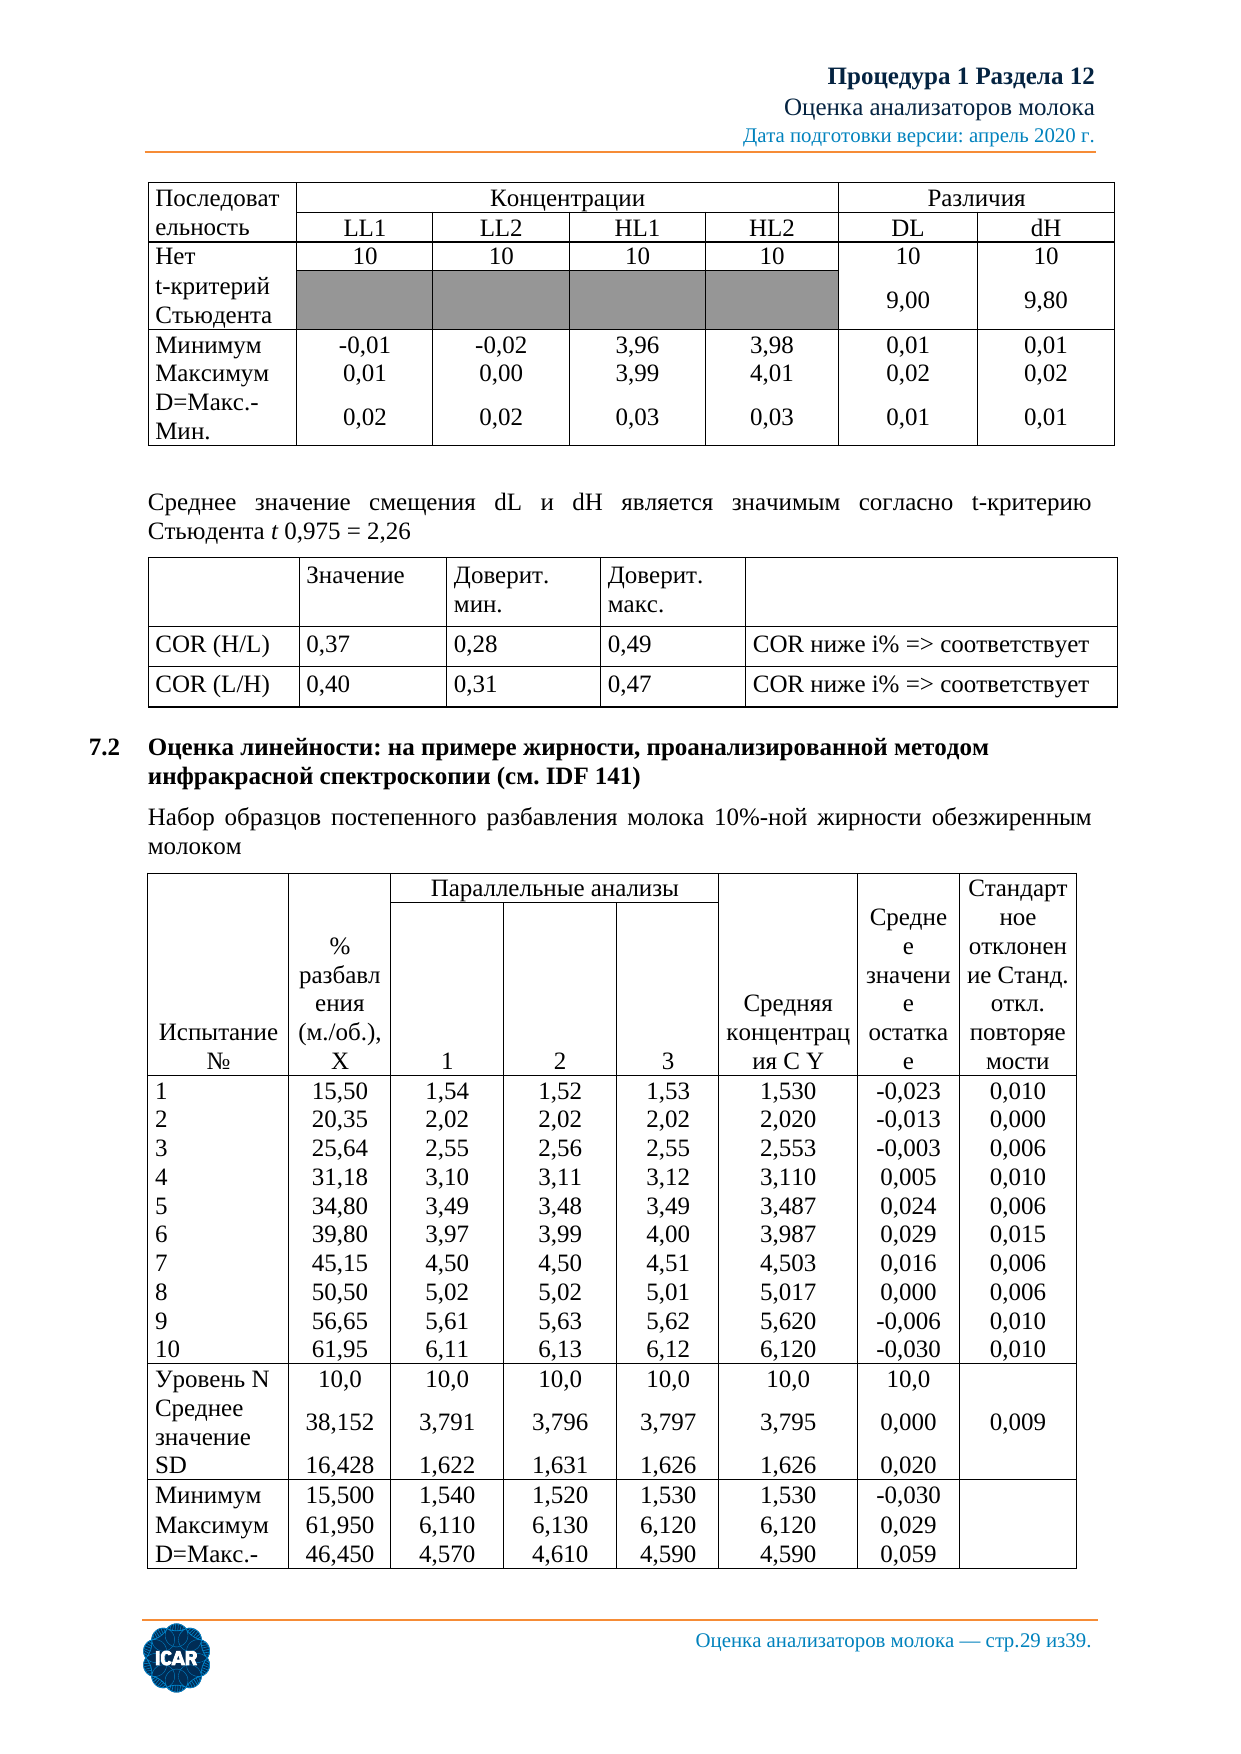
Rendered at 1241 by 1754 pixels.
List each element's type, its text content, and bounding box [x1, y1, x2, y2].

table_cell 10,0 [289, 1364, 390, 1393]
table_cell 10 [297, 243, 432, 270]
table_cell 38,152 [289, 1393, 390, 1451]
table_header Стандартное отклонение Станд. откл. повторяемости [960, 874, 1076, 1075]
table_cell 3,795 [719, 1393, 857, 1451]
table_cell 2 [148, 1105, 288, 1133]
table_cell 0,40 [300, 667, 446, 706]
picture [168, 1623, 183, 1632]
table_cell Среднее значение [148, 1393, 288, 1451]
table_cell 5,01 [617, 1277, 718, 1306]
table_header Различия [839, 183, 1114, 212]
table_cell 1,540 [391, 1480, 503, 1509]
table_cell 46,450 [289, 1539, 390, 1568]
table_cell 0,02 [839, 359, 977, 387]
table_cell 1,622 [391, 1451, 503, 1479]
table_cell 2,02 [391, 1105, 503, 1133]
picture [201, 1660, 210, 1672]
picture [194, 1640, 208, 1656]
picture [876, 132, 885, 138]
table_cell dH [978, 213, 1114, 241]
table_cell 4,01 [706, 359, 838, 387]
table_cell 10,0 [391, 1364, 503, 1393]
table_cell 4,00 [617, 1220, 718, 1248]
table_cell 0,010 [960, 1076, 1076, 1104]
table_cell COR ниже i% => соответствует [746, 667, 1117, 706]
table_cell DL [839, 213, 977, 241]
table_cell 3,48 [504, 1191, 616, 1219]
table_cell 2,55 [617, 1133, 718, 1162]
table_cell 3,987 [719, 1220, 857, 1248]
table_cell 0,006 [960, 1248, 1076, 1277]
table_cell 20,35 [289, 1105, 390, 1133]
table_cell 2,55 [391, 1133, 503, 1162]
table_cell 4,503 [719, 1248, 857, 1277]
table_cell 6,130 [504, 1509, 616, 1539]
table_cell 4,51 [617, 1248, 718, 1277]
table_cell 50,50 [289, 1277, 390, 1306]
table_header % разбавления (м./об.), X [289, 874, 390, 1075]
table_header Средняя концентрация C Y [719, 874, 857, 1075]
table_cell 0,009 [960, 1364, 1076, 1479]
table_cell 0,000 [858, 1393, 959, 1451]
table_cell HL2 [706, 213, 838, 241]
table_cell 5,620 [719, 1306, 857, 1334]
table_cell 0,01 [297, 359, 432, 387]
table_cell 1,53 [617, 1076, 718, 1104]
table_cell 0,010 [960, 1335, 1076, 1363]
table_cell 0,31 [447, 667, 600, 706]
table_cell COR (L/H) [149, 667, 299, 706]
table_cell 0,03 [570, 387, 705, 445]
table_cell 2,02 [504, 1105, 616, 1133]
table_cell -0,006 [858, 1306, 959, 1334]
table_header Концентрации [297, 183, 838, 212]
table_cell 6,13 [504, 1335, 616, 1363]
text Среднее значение смещения dL и dH является значимым согласно t-критерию Стьюдента t 0,975 = 2,26 [148, 487, 1092, 544]
table_header Последовательность № [149, 183, 296, 241]
table_cell 0,01 [978, 330, 1114, 358]
table_header Испытание № [148, 874, 288, 1075]
table_cell 0,024 [858, 1191, 959, 1219]
table_cell 0,01 [978, 387, 1114, 445]
table_cell 6 [148, 1220, 288, 1248]
table_cell Уровень N [148, 1364, 288, 1393]
table_cell 3,97 [391, 1220, 503, 1248]
picture [710, 1637, 715, 1645]
table_cell [570, 271, 705, 329]
table_cell 0,006 [960, 1133, 1076, 1162]
table_cell 6,12 [617, 1335, 718, 1363]
picture [152, 1666, 203, 1689]
table_cell 3,797 [617, 1393, 718, 1451]
table_cell 3,110 [719, 1162, 857, 1191]
table_cell -0,030 [858, 1335, 959, 1363]
table_cell 0,000 [960, 1105, 1076, 1133]
table_cell 1,530 [719, 1076, 857, 1104]
table_cell 10 [433, 243, 569, 270]
table_cell 0,000 [858, 1277, 959, 1306]
table_cell 1 [391, 903, 503, 1075]
table_cell 10,0 [858, 1364, 959, 1393]
table_cell 2,56 [504, 1133, 616, 1162]
table_cell 0,28 [447, 627, 600, 666]
table_cell 6,120 [617, 1509, 718, 1539]
table_cell 9,80 [978, 270, 1114, 329]
table_cell 0,010 [960, 1306, 1076, 1334]
table_cell 9 [148, 1306, 288, 1334]
table_cell 10 [978, 243, 1114, 270]
table_cell 5,62 [617, 1306, 718, 1334]
table_cell 34,80 [289, 1191, 390, 1219]
table_header [149, 558, 299, 626]
table_cell -0,003 [858, 1133, 959, 1162]
table_cell 2,02 [617, 1105, 718, 1133]
table_cell 4,570 [391, 1539, 503, 1568]
picture [798, 1637, 803, 1645]
table_cell 0,029 [858, 1220, 959, 1248]
table_cell 0,49 [601, 627, 745, 666]
table_cell 6,11 [391, 1335, 503, 1363]
table_cell 3,49 [617, 1191, 718, 1219]
table_cell 9,00 [839, 270, 977, 329]
table_cell 1,530 [617, 1480, 718, 1509]
table_cell 0,02 [978, 359, 1114, 387]
picture [143, 1640, 155, 1657]
table_cell 56,65 [289, 1306, 390, 1334]
table_cell 4,50 [391, 1248, 503, 1277]
table_cell 3 [617, 903, 718, 1075]
table_cell 61,950 [289, 1509, 390, 1539]
table_cell 0,37 [300, 627, 446, 666]
table_cell 10 [148, 1335, 288, 1363]
table_cell 4,590 [719, 1539, 857, 1568]
table_header [746, 558, 1117, 626]
text Набор образцов постепенного разбавления молока 10%-ной жирности обезжиренным молоком [148, 802, 1092, 860]
table_cell SD [148, 1451, 288, 1479]
table_cell [706, 271, 838, 329]
table_cell 4,50 [504, 1248, 616, 1277]
table_cell 61,95 [289, 1335, 390, 1363]
table_cell 2,020 [719, 1105, 857, 1133]
table_cell -0,013 [858, 1105, 959, 1133]
table_cell 3,796 [504, 1393, 616, 1451]
table_cell 5,02 [391, 1277, 503, 1306]
table_cell Максимум [149, 359, 296, 387]
table_cell 0,02 [297, 387, 432, 445]
table_cell 0,02 [433, 387, 569, 445]
table_cell 1,530 [719, 1480, 857, 1509]
table_cell 7 [148, 1248, 288, 1277]
table_cell 1 [148, 1076, 288, 1104]
table_cell HL1 [570, 213, 705, 241]
table_cell D=Макс.-Мин. [149, 387, 296, 445]
table_cell 3,96 [570, 330, 705, 358]
table_cell 5 [148, 1191, 288, 1219]
table_cell Нет [149, 243, 296, 270]
table_cell 4 [148, 1162, 288, 1191]
table_cell 3,98 [706, 330, 838, 358]
table_cell LL2 [433, 213, 569, 241]
table_cell 3,99 [570, 359, 705, 387]
table_cell t-критерий Стьюдента [149, 270, 296, 329]
picture [1010, 132, 1015, 140]
table_cell LL1 [297, 213, 432, 241]
table_cell 5,61 [391, 1306, 503, 1334]
table_cell 0,005 [858, 1162, 959, 1191]
table_cell 3,99 [504, 1220, 616, 1248]
table_cell 8 [148, 1277, 288, 1306]
table_cell -0,023 [858, 1076, 959, 1104]
table_cell 1,54 [391, 1076, 503, 1104]
table_cell -0,01 [297, 330, 432, 358]
table_cell 1,52 [504, 1076, 616, 1104]
table_cell 3,10 [391, 1162, 503, 1191]
table_cell Минимум [148, 1480, 288, 1509]
table_cell 10,0 [719, 1364, 857, 1393]
table_cell [297, 271, 432, 329]
table_header Значение [300, 558, 446, 626]
table_cell 0,47 [601, 667, 745, 706]
table_cell 10 [839, 243, 977, 270]
table_cell 45,15 [289, 1248, 390, 1277]
table_cell 3,12 [617, 1162, 718, 1191]
table_cell 0,006 [960, 1191, 1076, 1219]
table_header Параллельные анализы [391, 874, 718, 902]
table_cell Минимум [149, 330, 296, 358]
table_cell [960, 1480, 1076, 1568]
table_cell 0,015 [960, 1220, 1076, 1248]
table_cell 0,03 [706, 387, 838, 445]
table_cell 6,110 [391, 1509, 503, 1539]
picture [143, 1662, 153, 1678]
table_cell 25,64 [289, 1133, 390, 1162]
table_cell Максимум [148, 1509, 288, 1539]
table_cell 5,63 [504, 1306, 616, 1334]
table_cell 1,626 [719, 1451, 857, 1479]
table_cell 16,428 [289, 1451, 390, 1479]
text 7.2 Оценка линейности: на примере жирности, проанализированной методом инфракрасной спектроскопии (см. IDF 141) [89, 732, 1092, 790]
table_cell 15,500 [289, 1480, 390, 1509]
picture [170, 1684, 186, 1693]
table_cell 3 [148, 1133, 288, 1162]
table_cell 0,00 [433, 359, 569, 387]
table_cell 4,590 [617, 1539, 718, 1568]
table_cell 0,01 [839, 330, 977, 358]
table_cell 0,010 [960, 1162, 1076, 1191]
table_cell 0,020 [858, 1451, 959, 1479]
table_cell 1,520 [504, 1480, 616, 1509]
table_cell 10,0 [504, 1364, 616, 1393]
table_cell 3,791 [391, 1393, 503, 1451]
table_cell 5,02 [504, 1277, 616, 1306]
table_cell 6,120 [719, 1335, 857, 1363]
table_cell 39,80 [289, 1220, 390, 1248]
table_cell 1,631 [504, 1451, 616, 1479]
table_cell 3,487 [719, 1191, 857, 1219]
table_header Доверит. мин. [447, 558, 600, 626]
table_cell 4,610 [504, 1539, 616, 1568]
table_cell 10 [570, 243, 705, 270]
table_cell 6,120 [719, 1509, 857, 1539]
table_cell 10 [706, 243, 838, 270]
table_cell 31,18 [289, 1162, 390, 1191]
picture [151, 1627, 202, 1651]
table_cell 3,11 [504, 1162, 616, 1191]
table_cell 5,017 [719, 1277, 857, 1306]
table_cell -0,030 [858, 1480, 959, 1509]
table_cell 0,016 [858, 1248, 959, 1277]
table_cell -0,02 [433, 330, 569, 358]
picture [875, 1637, 883, 1645]
table_cell 1,626 [617, 1451, 718, 1479]
table_cell 2 [504, 903, 616, 1075]
table_cell [433, 271, 569, 329]
table_cell COR (H/L) [149, 627, 299, 666]
table_cell 0,006 [960, 1277, 1076, 1306]
picture [813, 132, 818, 140]
table_cell COR ниже i% => соответствует [746, 627, 1117, 666]
table_cell 0,01 [839, 387, 977, 445]
table_header Среднее значение остатка e [858, 874, 959, 1075]
table_header Доверит. макс. [601, 558, 745, 626]
table_cell 10,0 [617, 1364, 718, 1393]
table_cell 2,553 [719, 1133, 857, 1162]
table_cell 3,49 [391, 1191, 503, 1219]
table_cell 15,50 [289, 1076, 390, 1104]
table_cell 0,059 [858, 1539, 959, 1568]
table_cell 0,029 [858, 1509, 959, 1539]
table_cell D=Макс.-Мин. [148, 1539, 288, 1568]
